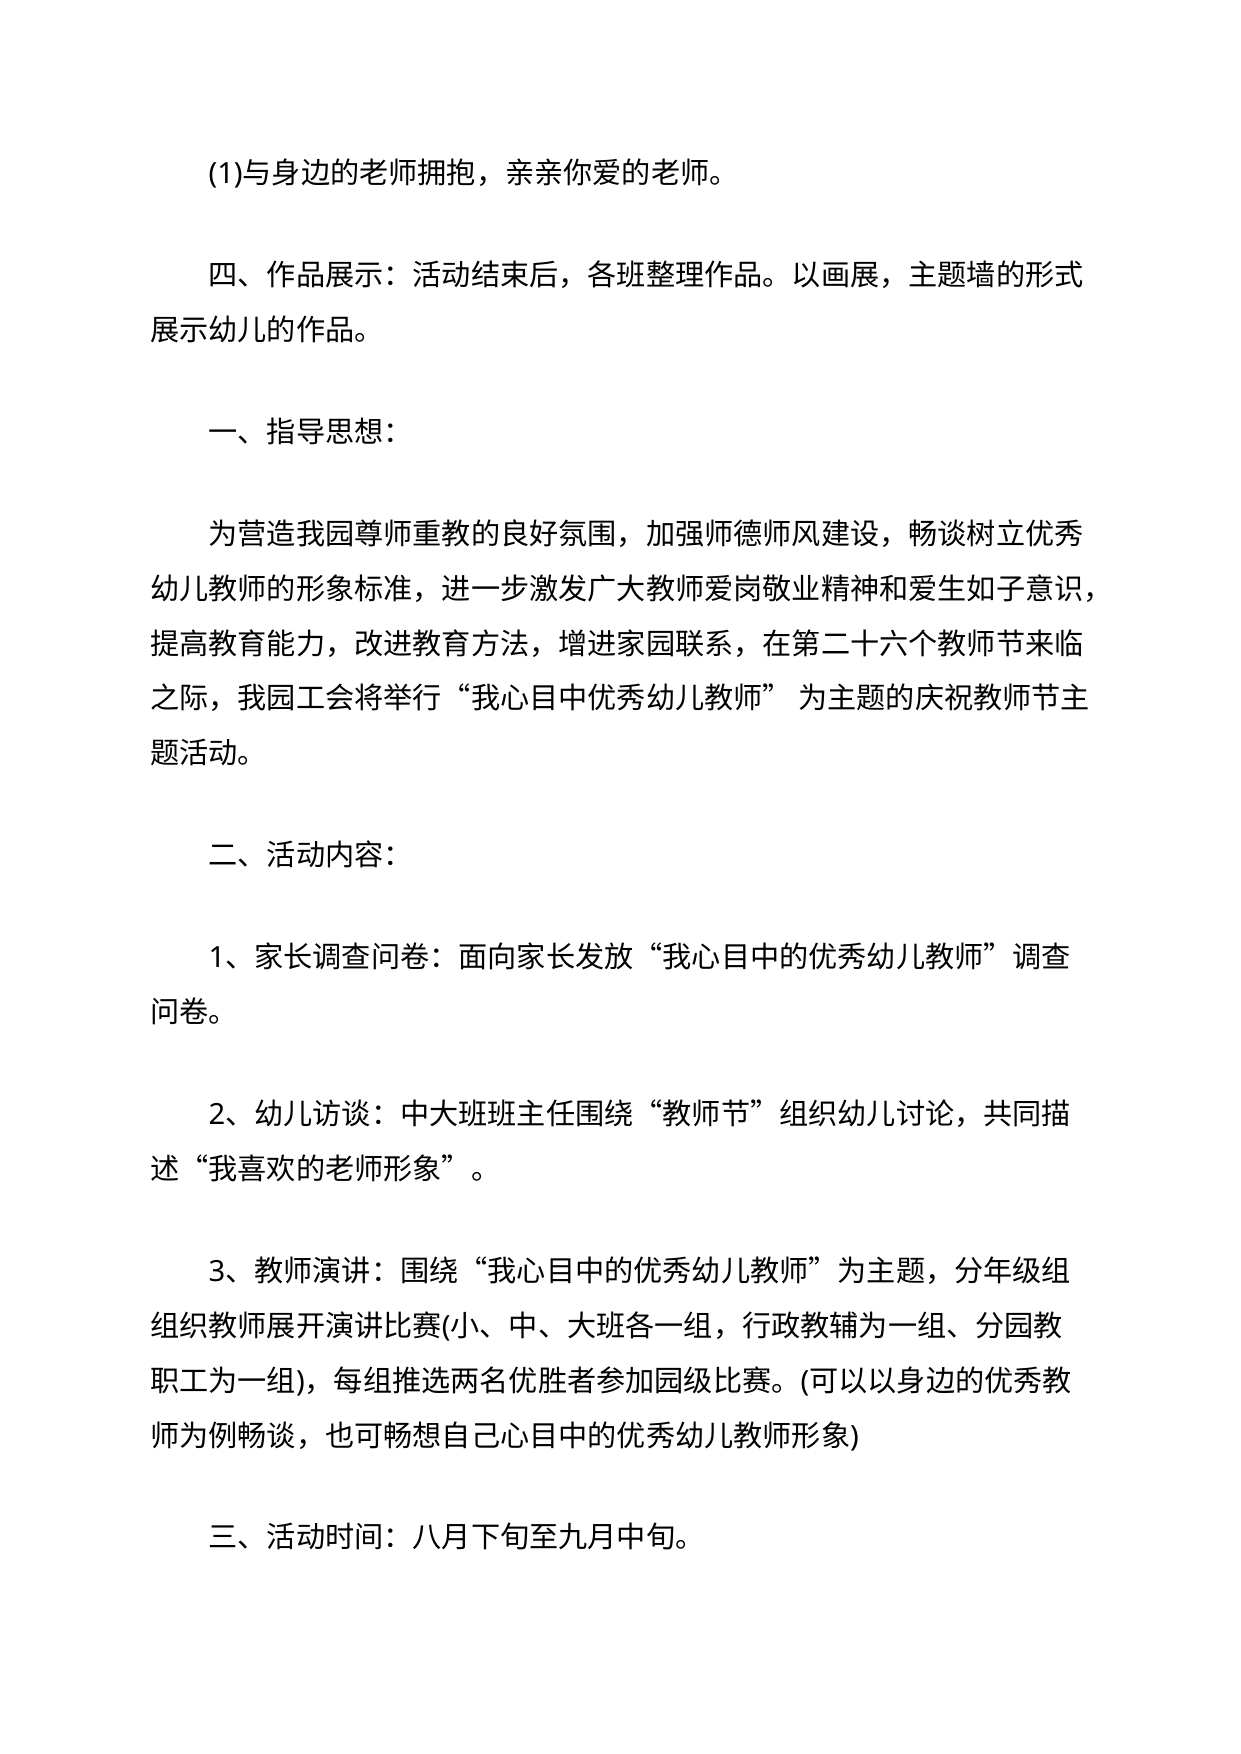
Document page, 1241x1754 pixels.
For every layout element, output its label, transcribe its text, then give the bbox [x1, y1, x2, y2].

text 3、教师演讲：围绕“我心目中的优秀幼儿教师”为主题，分年级组组织教师展开演讲比赛(小、中、大班各一组，行政教辅为一组、分园教职工为一组)，每组推选两名优胜者参加园级比赛。(可以以身边的优秀教师为例畅谈，也可畅想自己心目中的优秀幼儿教师形象) [150, 1247, 1090, 1454]
text 四、作品展示：活动结束后，各班整理作品。以画展，主题墙的形式展示幼儿的作品。 [150, 252, 1090, 349]
text 1、家长调查问卷：面向家长发放“我心目中的优秀幼儿教师”调查问卷。 [150, 933, 1090, 1031]
text 一、指导思想： [150, 409, 1090, 451]
text 二、活动内容： [150, 832, 1090, 874]
text (1)与身边的老师拥抱，亲亲你爱的老师。 [150, 150, 1090, 192]
text 三、活动时间：八月下旬至九月中旬。 [150, 1514, 1090, 1556]
text 为营造我园尊师重教的良好氛围，加强师德师风建设，畅谈树立优秀幼儿教师的形象标准，进一步激发广大教师爱岗敬业精神和爱生如子意识，提高教育能力，改进教育方法，增进家园联系，在第二十六个教师节来临之际，我园工会将举行“我心目中优秀幼儿教师” 为主题的庆祝教师节主题活动。 [150, 510, 1090, 772]
text 2、幼儿访谈：中大班班主任围绕“教师节”组织幼儿讨论，共同描述“我喜欢的老师形象”。 [150, 1090, 1090, 1188]
